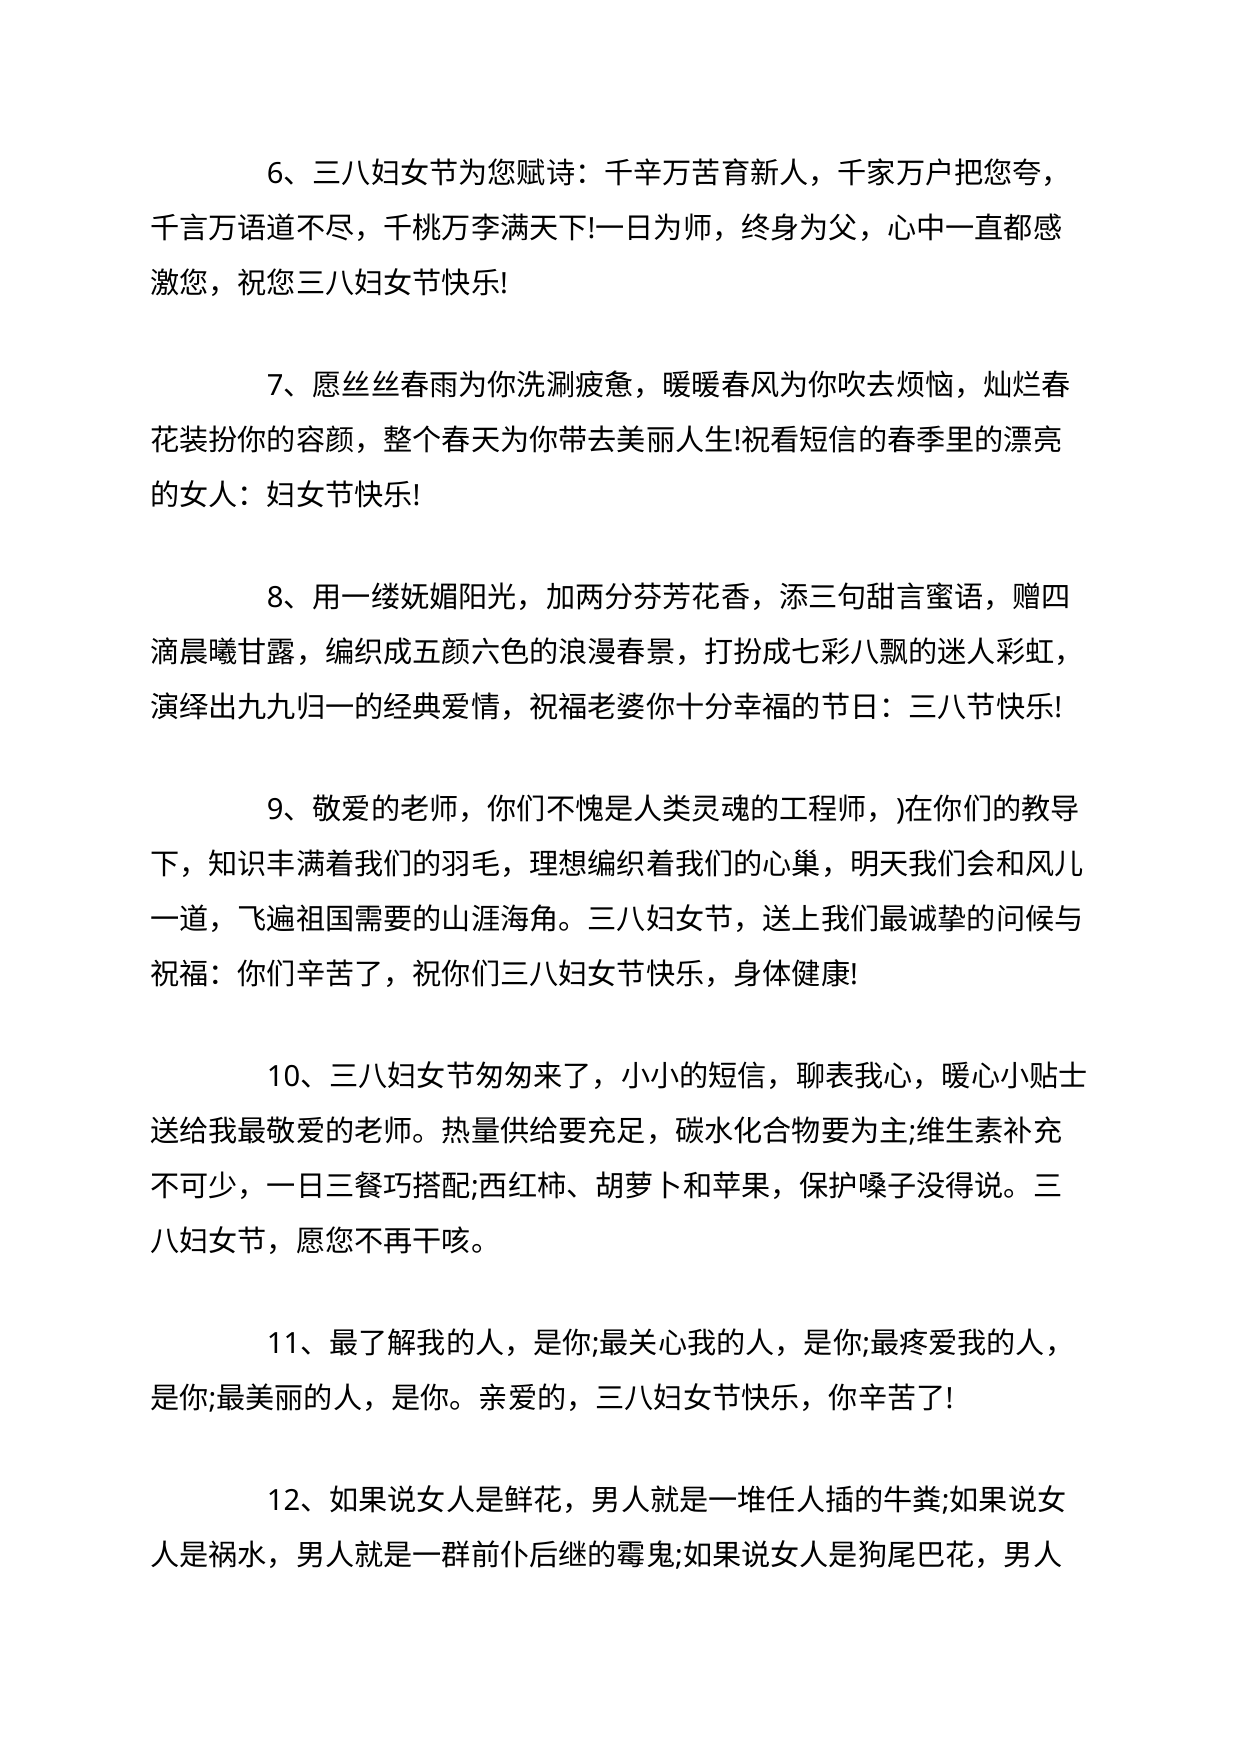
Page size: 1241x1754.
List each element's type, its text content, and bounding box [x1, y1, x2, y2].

text 8、用一缕妩媚阳光，加两分芬芳花香，添三句甜言蜜语，赠四滴晨曦甘露，编织成五颜六色的浪漫春景，打扮成七彩八飘的迷人彩虹，演绎出九九归一的经典爱情，祝福老婆你十分幸福的节日：三八节快乐! [150, 574, 1090, 726]
text 10、三八妇女节匆匆来了，小小的短信，聊表我心，暖心小贴士送给我最敬爱的老师。热量供给要充足，碳水化合物要为主;维生素补充不可少，一日三餐巧搭配;西红柿、胡萝卜和苹果，保护嗓子没得说。三八妇女节，愿您不再干咳。 [150, 1053, 1090, 1260]
text 9、敬爱的老师，你们不愧是人类灵魂的工程师，)在你们的教导下，知识丰满着我们的羽毛，理想编织着我们的心巢，明天我们会和风儿一道，飞遍祖国需要的山涯海角。三八妇女节，送上我们最诚挚的问候与祝福：你们辛苦了，祝你们三八妇女节快乐，身体健康! [150, 786, 1090, 993]
text 6、三八妇女节为您赋诗：千辛万苦育新人，千家万户把您夸，千言万语道不尽，千桃万李满天下!一日为师，终身为父，心中一直都感激您，祝您三八妇女节快乐! [150, 150, 1090, 302]
text 7、愿丝丝春雨为你洗涮疲惫，暖暖春风为你吹去烦恼，灿烂春花装扮你的容颜，整个春天为你带去美丽人生!祝看短信的春季里的漂亮的女人：妇女节快乐! [150, 362, 1090, 514]
text 11、最了解我的人，是你;最关心我的人，是你;最疼爱我的人，是你;最美丽的人，是你。亲爱的，三八妇女节快乐，你辛苦了! [150, 1319, 1090, 1417]
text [150, 1476, 1090, 1574]
